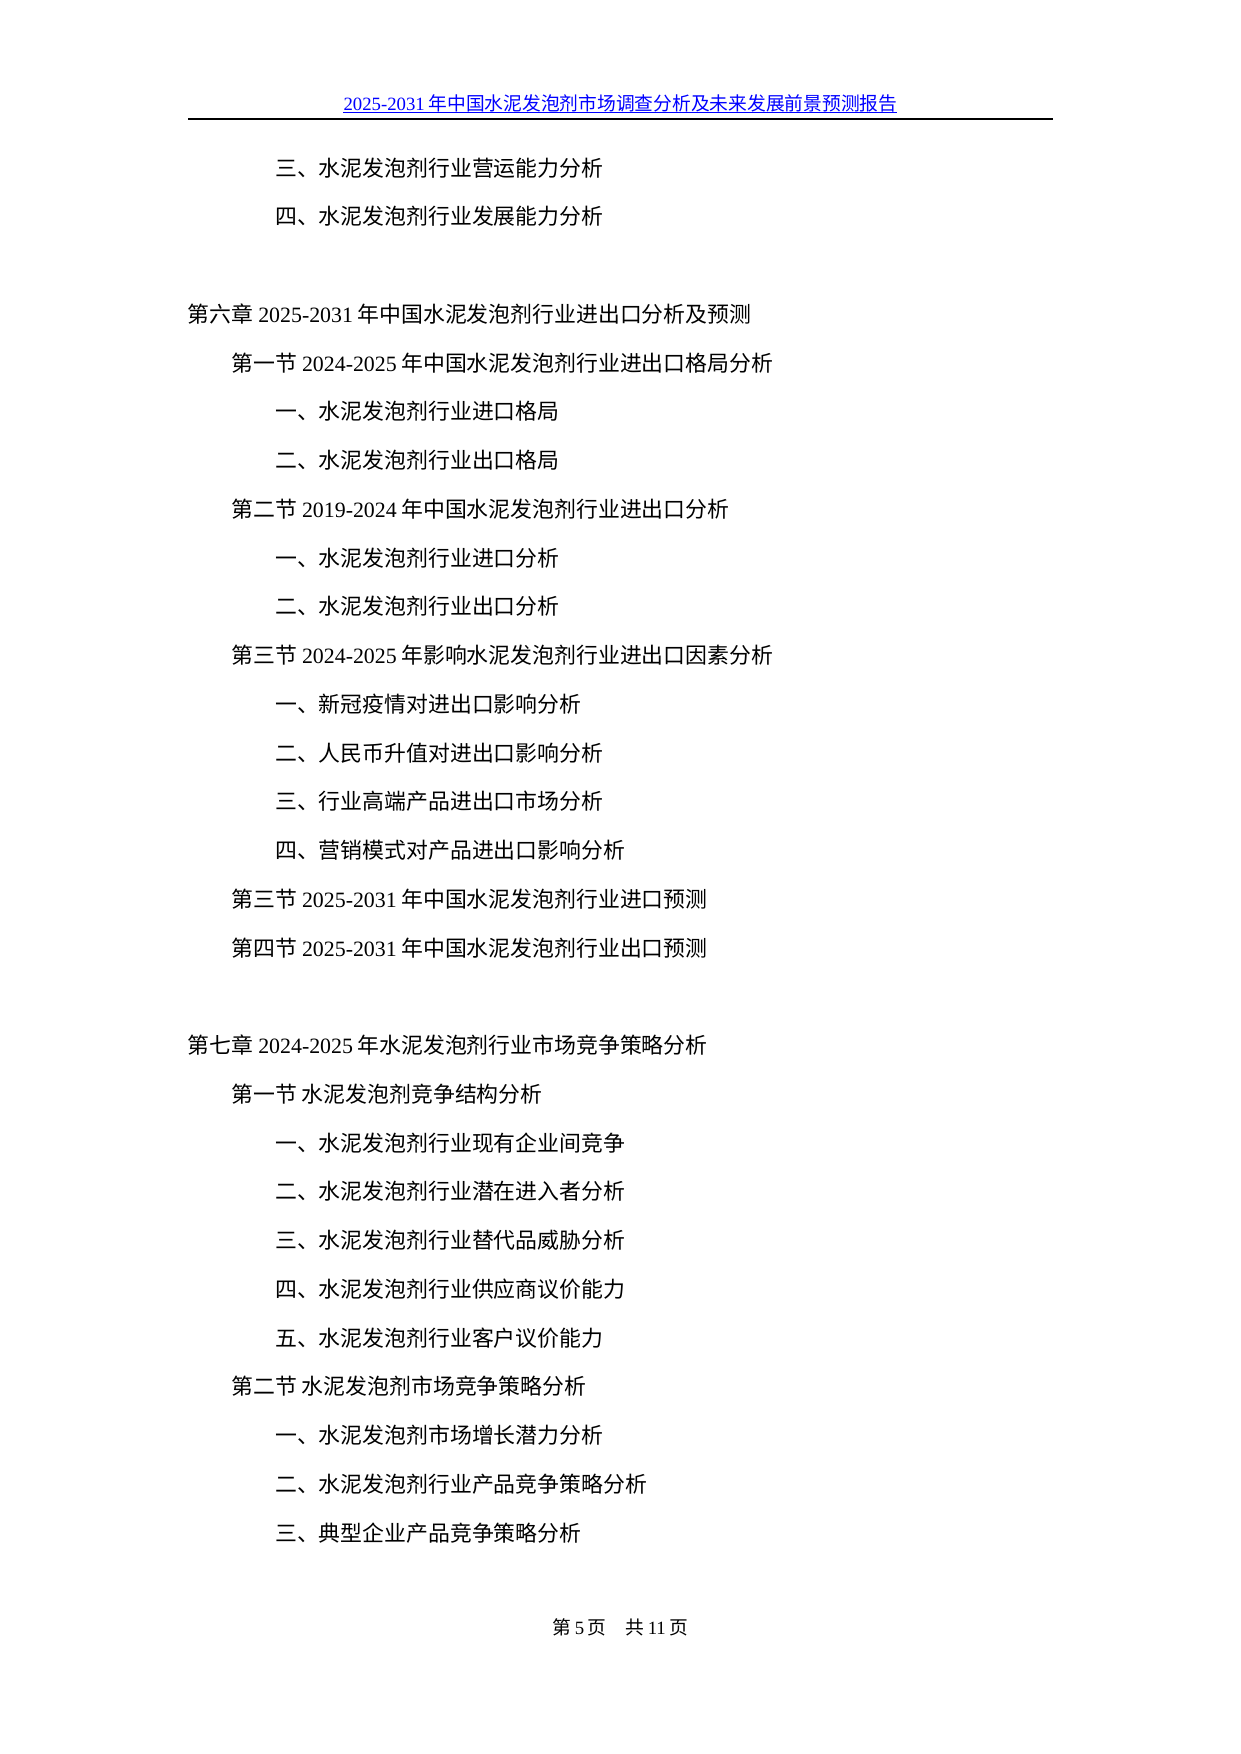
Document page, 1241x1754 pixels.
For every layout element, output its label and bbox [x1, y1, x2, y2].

text [187, 150, 1053, 1548]
